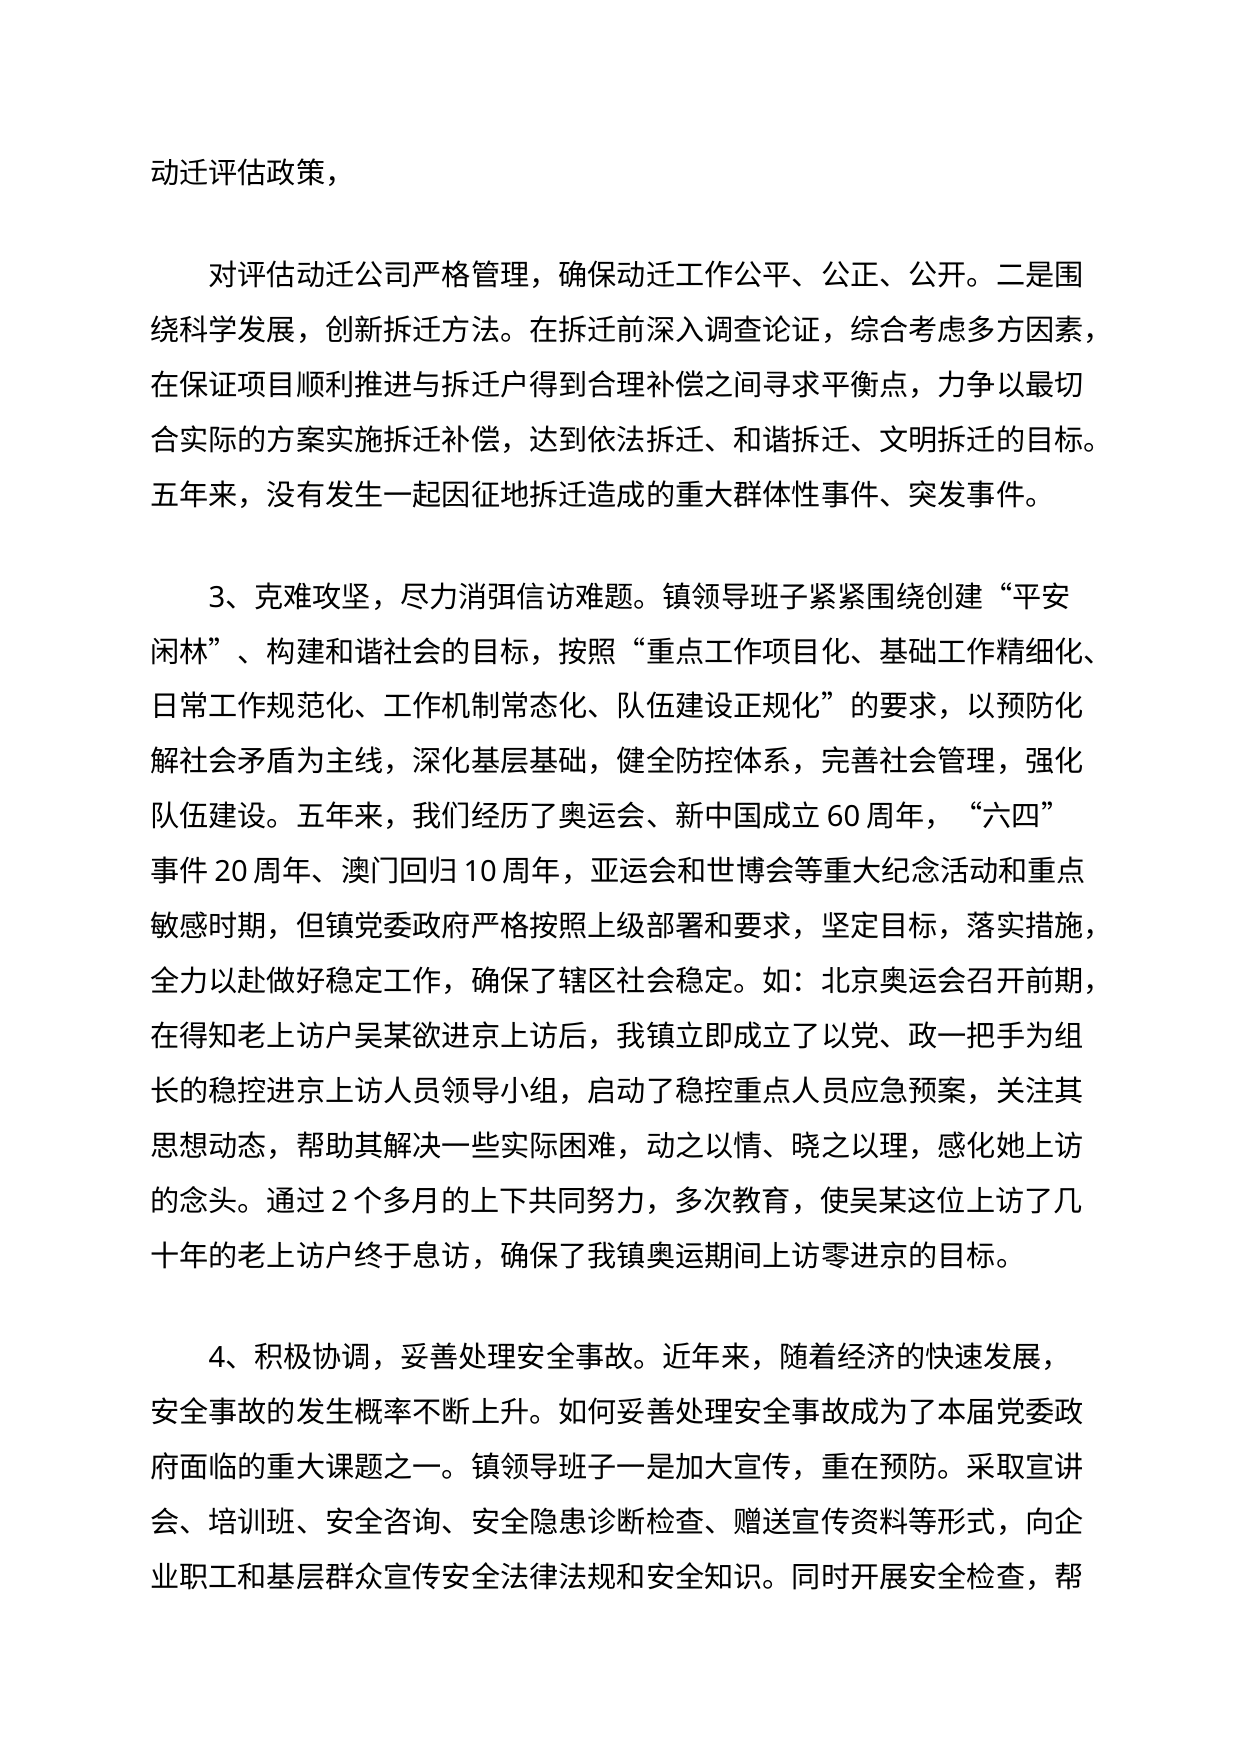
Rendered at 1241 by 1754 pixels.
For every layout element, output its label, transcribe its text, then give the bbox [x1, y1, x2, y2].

text 3、克难攻坚，尽力消弭信访难题。镇领导班子紧紧围绕创建“平安闲林”、构建和谐社会的目标，按照“重点工作项目化、基础工作精细化、日常工作规范化、工作机制常态化、队伍建设正规化”的要求，以预防化解社会矛盾为主线，深化基层基础，健全防控体系，完善社会管理，强化队伍建设。五年来，我们经历了奥运会、新中国成立60周年，“六四”事件20周年、澳门回归10周年，亚运会和世博会等重大纪念活动和重点敏感时期，但镇党委政府严格按照上级部署和要求，坚定目标，落实措施，全力以赴做好稳定工作，确保了辖区社会稳定。如：北京奥运会召开前期，在得知老上访户吴某欲进京上访后，我镇立即成立了以党、政一把手为组长的稳控进京上访人员领导小组，启动了稳控重点人员应急预案，关注其思想动态，帮助其解决一些实际困难，动之以情、晓之以理，感化她上访的念头。通过2个多月的上下共同努力，多次教育，使吴某这位上访了几十年的老上访户终于息访，确保了我镇奥运期间上访零进京的目标。 [150, 573, 1090, 1274]
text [150, 1334, 1090, 1596]
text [150, 150, 1090, 192]
text 对评估动迁公司严格管理，确保动迁工作公平、公正、公开。二是围绕科学发展，创新拆迁方法。在拆迁前深入调查论证，综合考虑多方因素，在保证项目顺利推进与拆迁户得到合理补偿之间寻求平衡点，力争以最切合实际的方案实施拆迁补偿，达到依法拆迁、和谐拆迁、文明拆迁的目标。五年来，没有发生一起因征地拆迁造成的重大群体性事件、突发事件。 [150, 252, 1090, 514]
